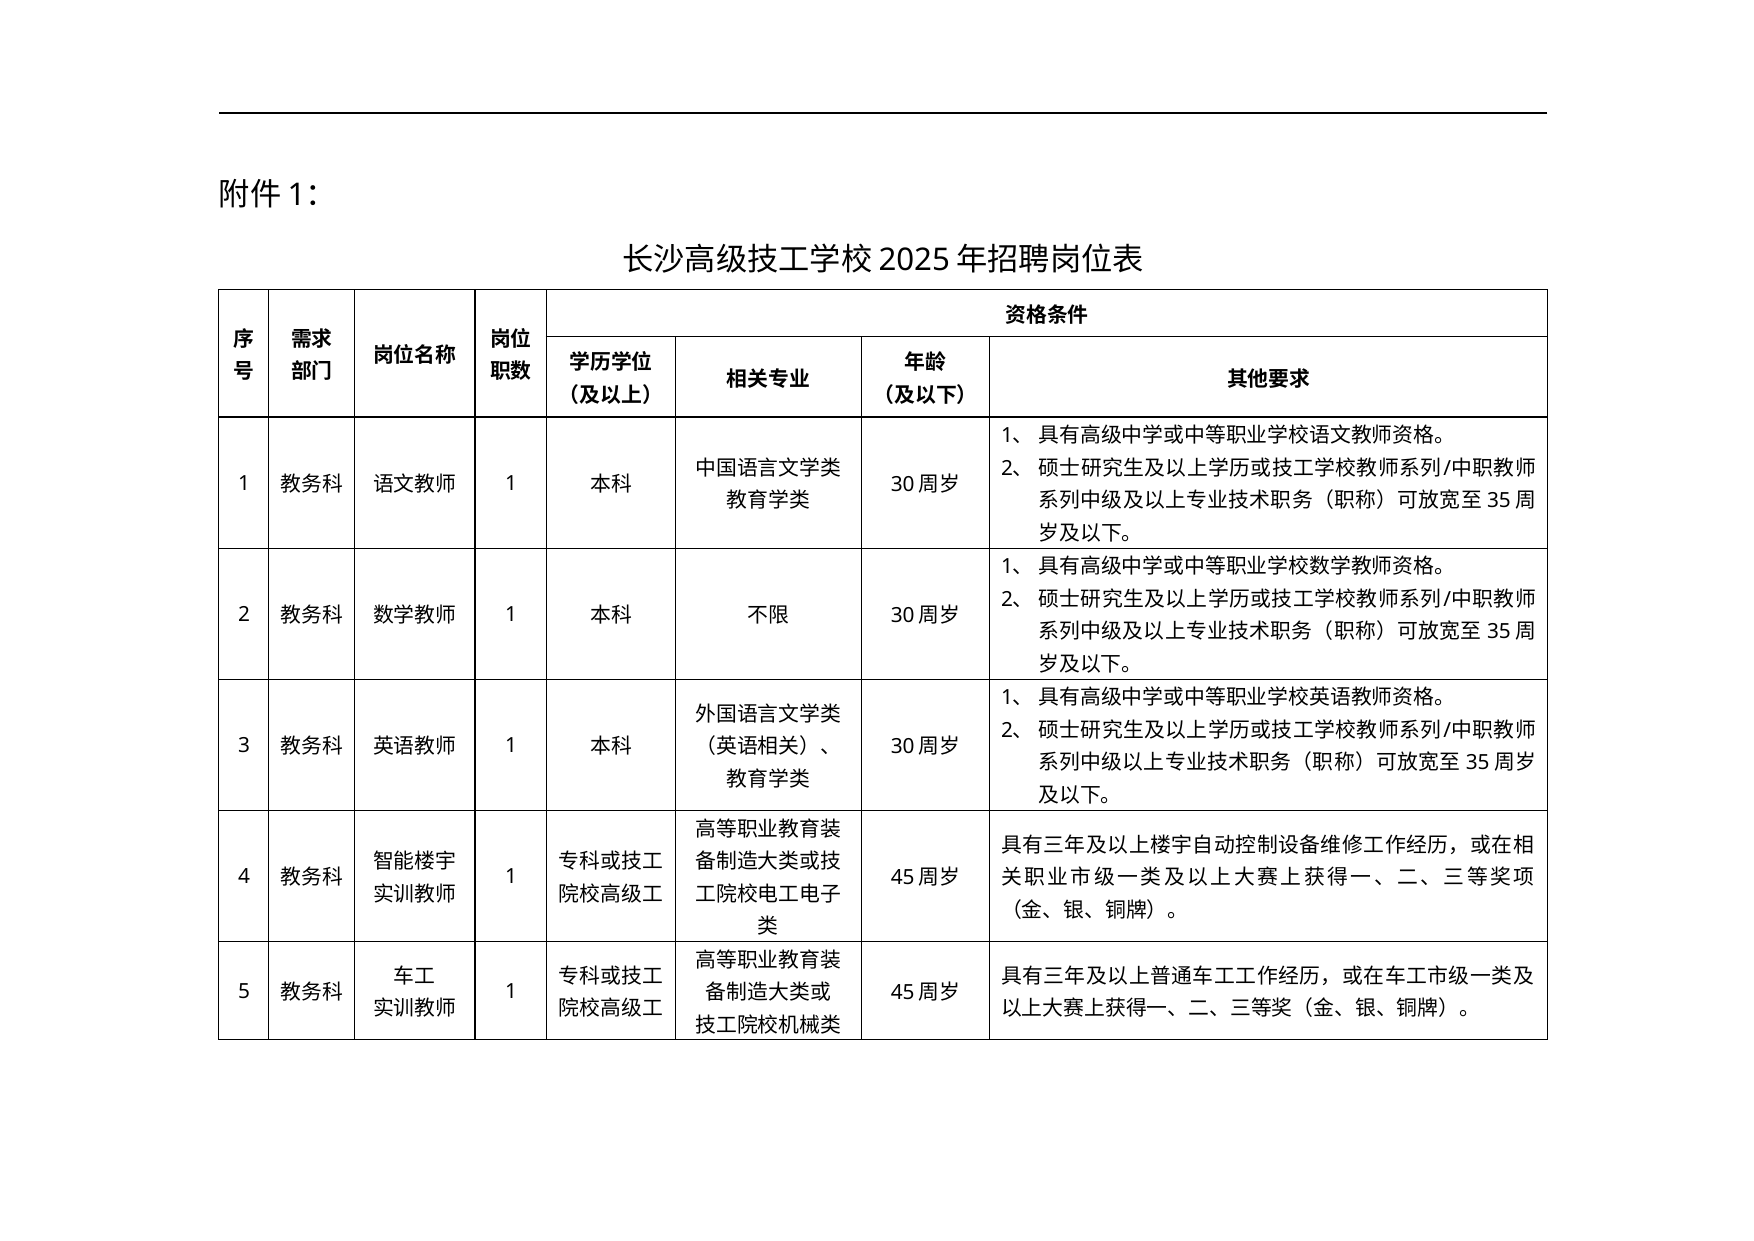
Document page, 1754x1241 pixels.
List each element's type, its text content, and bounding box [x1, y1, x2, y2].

table_cell 1 [476, 811, 546, 941]
table_header 岗位职数 [476, 290, 546, 416]
table_cell 高等职业教育装备制造大类或技工院校电工电子类 [676, 811, 861, 941]
table_cell 教务科 [269, 811, 354, 941]
table_cell 本科 [547, 418, 675, 547]
table_cell 中国语言文学类 教育学类 [676, 418, 861, 547]
table_cell 其他要求 [990, 337, 1547, 416]
table_cell 3 [219, 680, 268, 809]
table_header 序号 [219, 290, 268, 416]
table_cell 本科 [547, 680, 675, 809]
table_cell 30周岁 [862, 680, 989, 809]
table_cell 4 [219, 811, 268, 941]
table_cell 智能楼宇实训教师 [355, 811, 474, 941]
table_header 需求 部门 [269, 290, 354, 416]
table_cell 1 [219, 418, 268, 547]
table_cell 外国语言文学类 （英语相关）、 教育学类 [676, 680, 861, 809]
table_cell 具有高级中学或中等职业学校语文教师资格。 硕士研究生及以上学历或技工学校教师系列/中职教师系列中级及以上专业技术职务（职称）可放宽至35周岁及以下。 [990, 418, 1547, 547]
table_cell 具有三年及以上普通车工工作经历，或在车工市级一类及以上大赛上获得一、二、三等奖（金、银、铜牌）。 [990, 942, 1547, 1039]
table_header 资格条件 [547, 290, 1547, 336]
table_cell 具有高级中学或中等职业学校数学教师资格。 硕士研究生及以上学历或技工学校教师系列/中职教师系列中级及以上专业技术职务（职称）可放宽至35周岁及以下。 [990, 549, 1547, 678]
table_cell 具有高级中学或中等职业学校英语教师资格。 硕士研究生及以上学历或技工学校教师系列/中职教师系列中级以上专业技术职务（职称）可放宽至35周岁及以下。 [990, 680, 1547, 809]
table_cell 年龄 （及以下） [862, 337, 989, 416]
text 长沙高级技工学校2025年招聘岗位表 [218, 224, 1547, 289]
table_cell 45周岁 [862, 811, 989, 941]
table_cell 本科 [547, 549, 675, 678]
table_cell 具有三年及以上楼宇自动控制设备维修工作经历，或在相关职业市级一类及以上大赛上获得一、二、三等奖项（金、银、铜牌）。 [990, 811, 1547, 941]
table_cell 1 [476, 418, 546, 547]
table_cell 专科或技工院校高级工 [547, 942, 675, 1039]
table_cell 1 [476, 549, 546, 678]
table_cell 5 [219, 942, 268, 1039]
table_cell 不限 [676, 549, 861, 678]
table_cell 1 [476, 680, 546, 809]
table_cell 30周岁 [862, 549, 989, 678]
table_cell 英语教师 [355, 680, 474, 809]
table_cell 专科或技工院校高级工 [547, 811, 675, 941]
table_cell 数学教师 [355, 549, 474, 678]
table_cell 45周岁 [862, 942, 989, 1039]
table_cell 教务科 [269, 549, 354, 678]
table_cell 教务科 [269, 418, 354, 547]
table_cell 教务科 [269, 942, 354, 1039]
table_cell 2 [219, 549, 268, 678]
table_cell 30周岁 [862, 418, 989, 547]
table_cell 教务科 [269, 680, 354, 809]
table_cell 1 [476, 942, 546, 1039]
table_cell 高等职业教育装备制造大类或 技工院校机械类 [676, 942, 861, 1039]
table_header 岗位名称 [355, 290, 474, 416]
table_cell 语文教师 [355, 418, 474, 547]
table_cell 学历学位（及以上） [547, 337, 675, 416]
text 附件1： [218, 159, 1547, 224]
table_cell 相关专业 [676, 337, 861, 416]
table_cell 车工 实训教师 [355, 942, 474, 1039]
